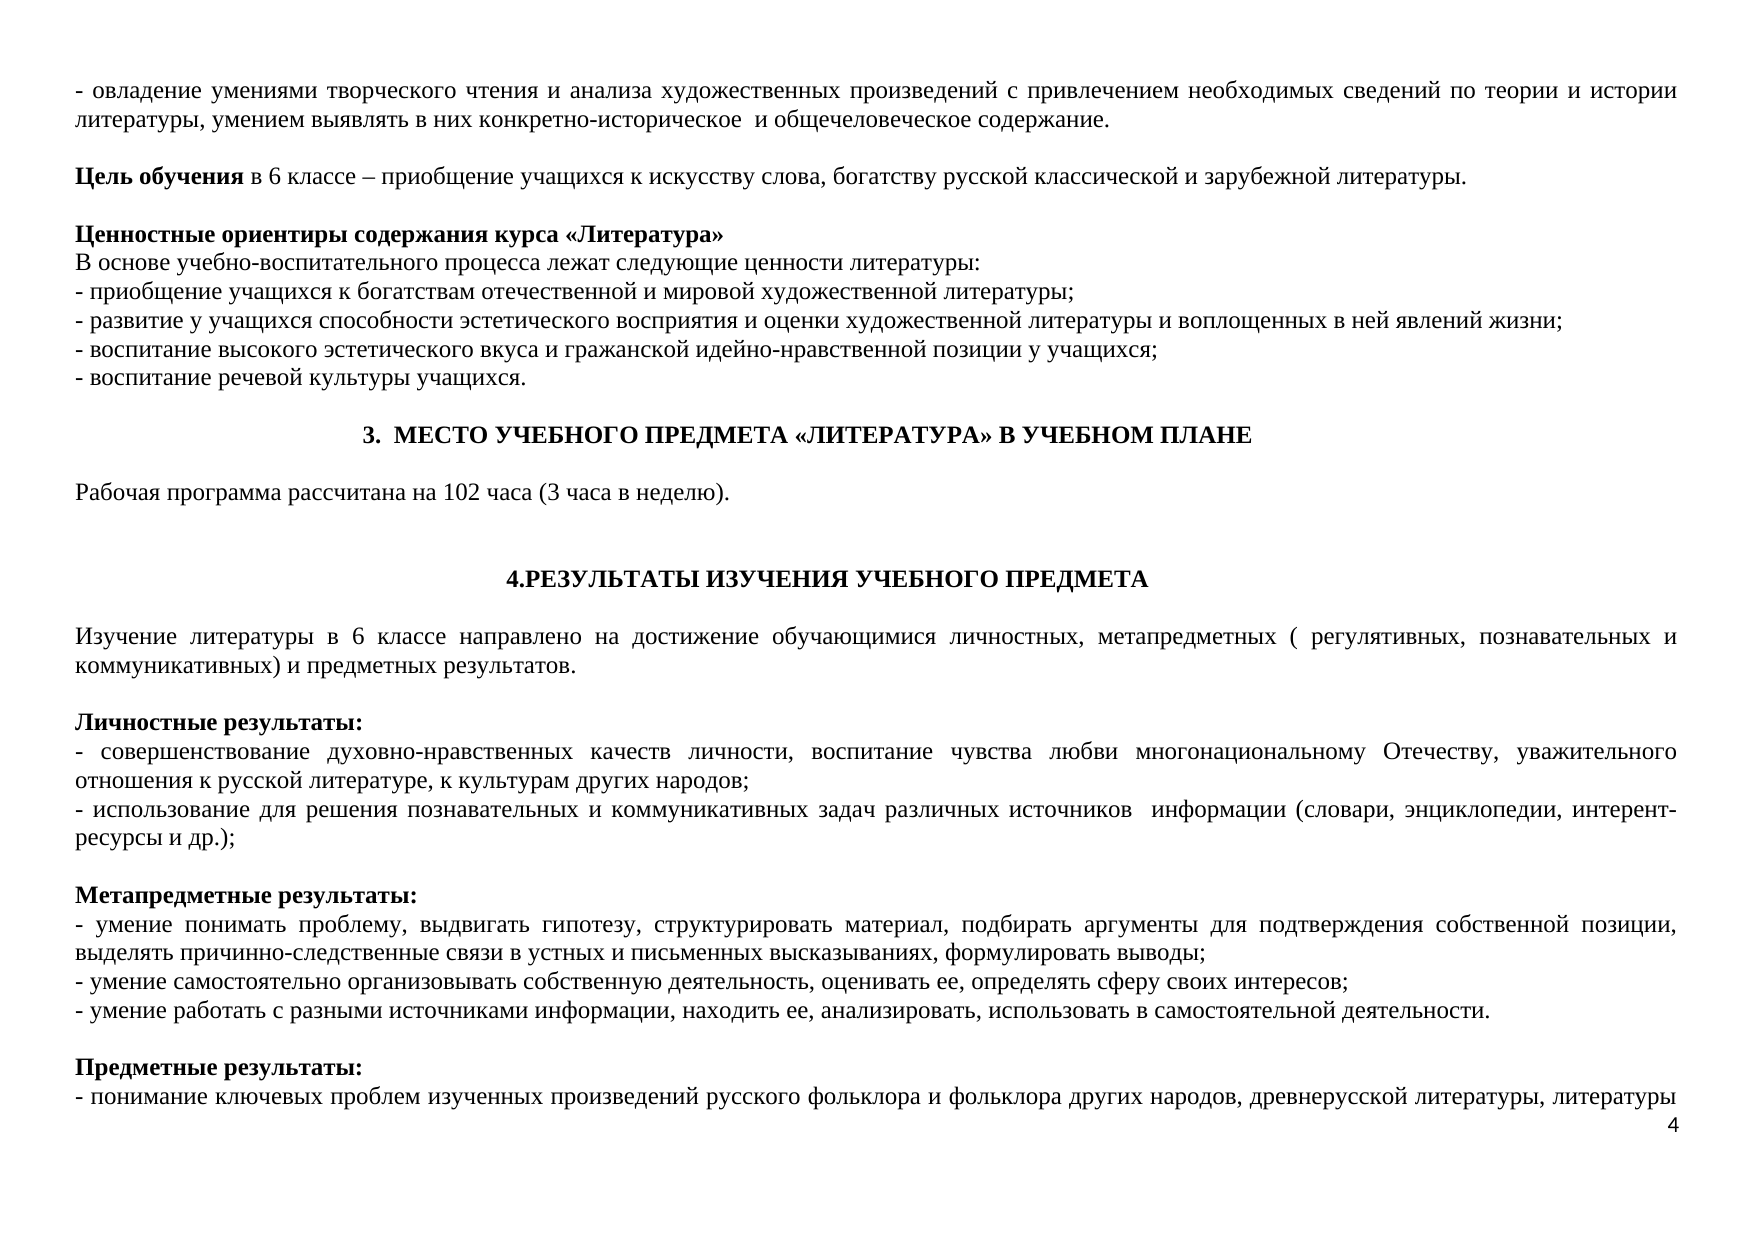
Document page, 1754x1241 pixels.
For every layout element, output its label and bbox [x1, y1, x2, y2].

table_header [64, 75, 1690, 1110]
